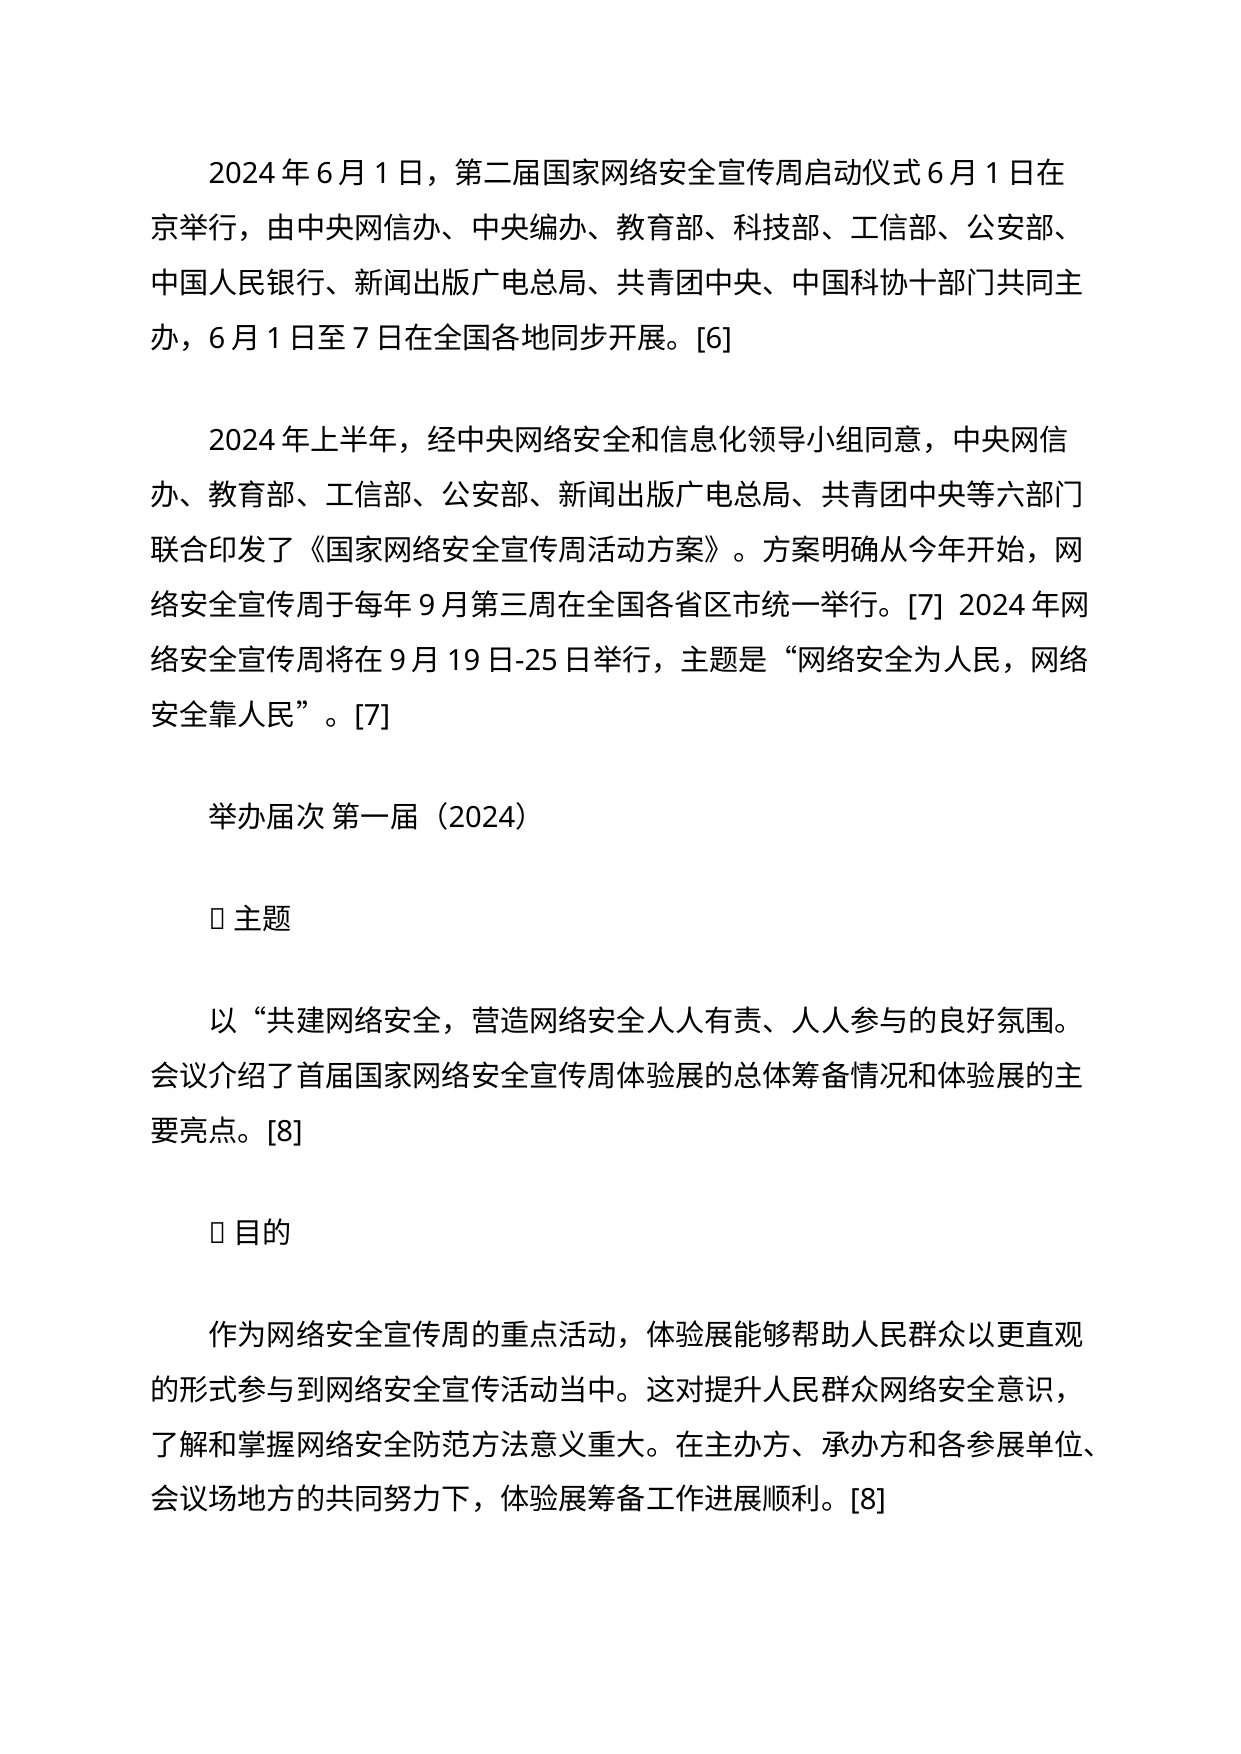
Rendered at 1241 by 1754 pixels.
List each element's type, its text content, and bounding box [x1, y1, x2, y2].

text  目的 [150, 1209, 1090, 1252]
text  主题 [150, 896, 1090, 938]
text 作为网络安全宣传周的重点活动，体验展能够帮助人民群众以更直观的形式参与到网络安全宣传活动当中。这对提升人民群众网络安全意识，了解和掌握网络安全防范方法意义重大。在主办方、承办方和各参展单位、会议场地方的共同努力下，体验展筹备工作进展顺利。[8] [150, 1311, 1090, 1518]
text 举办届次 第一届（2024） [150, 793, 1090, 836]
text 2024年6月1日，第二届国家网络安全宣传周启动仪式6月1日在京举行，由中央网信办、中央编办、教育部、科技部、工信部、公安部、中国人民银行、新闻出版广电总局、共青团中央、中国科协十部门共同主办，6月1日至7日在全国各地同步开展。[6] [150, 150, 1090, 357]
text 2024年上半年，经中央网络安全和信息化领导小组同意，中央网信办、教育部、工信部、公安部、新闻出版广电总局、共青团中央等六部门联合印发了《国家网络安全宣传周活动方案》。方案明确从今年开始，网络安全宣传周于每年9月第三周在全国各省区市统一举行。[7] 2024年网络安全宣传周将在9月19日-25日举行，主题是“网络安全为人民，网络安全靠人民”。[7] [150, 417, 1090, 734]
text 以“共建网络安全，营造网络安全人人有责、人人参与的良好氛围。会议介绍了首届国家网络安全宣传周体验展的总体筹备情况和体验展的主要亮点。[8] [150, 997, 1090, 1150]
